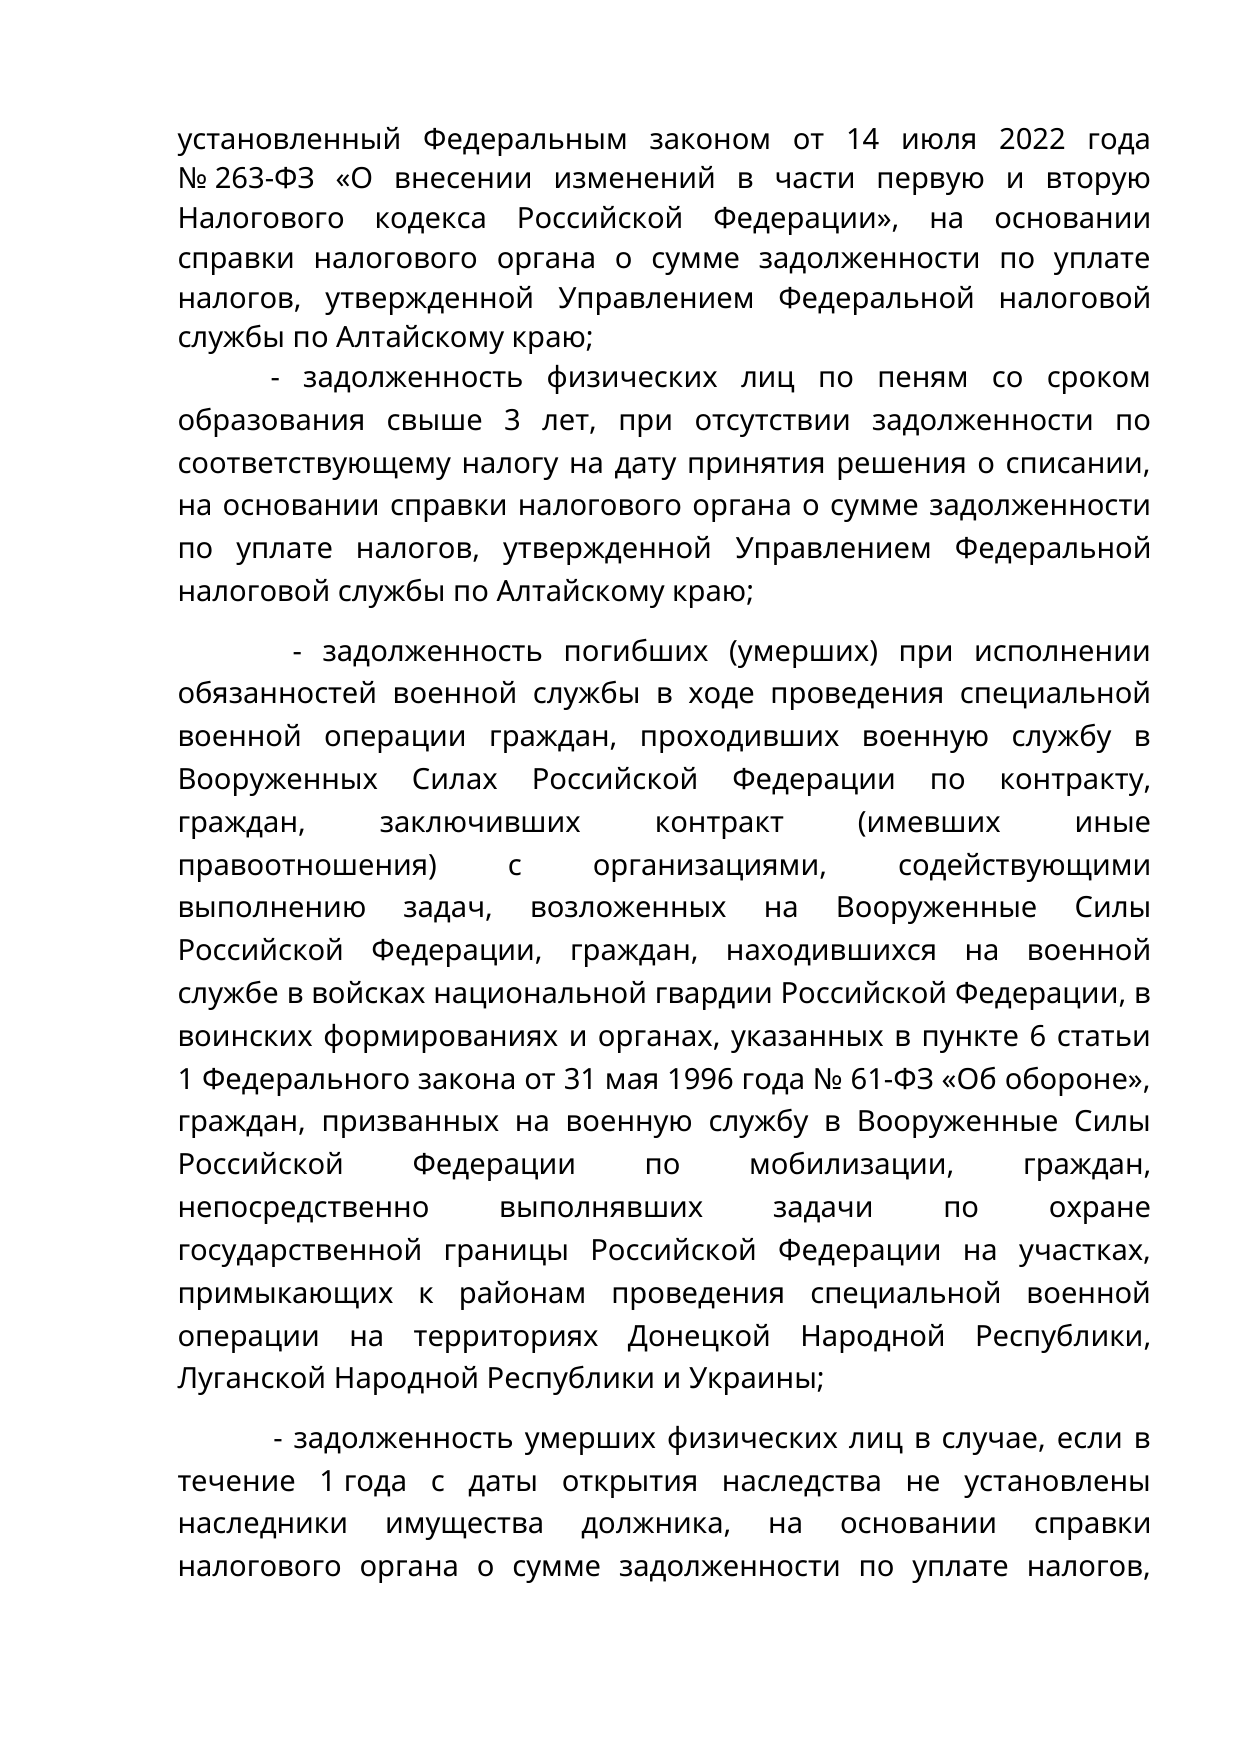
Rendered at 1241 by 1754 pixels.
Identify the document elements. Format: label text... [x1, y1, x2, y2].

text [177, 1417, 1152, 1585]
text - задолженность физических лиц по пеням со сроком образования свыше 3 лет, при отсутствии задолженности по соответствующему налогу на дату принятия решения о списании, на основании справки налогового органа о сумме задолженности по уплате налогов, утвержденной Управлением Федеральной налоговой службы по Алтайскому краю; [177, 356, 1152, 610]
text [177, 118, 1152, 356]
text - задолженность погибших (умерших) при исполнении обязанностей военной службы в ходе проведения специальной военной операции граждан, проходивших военную службу в Вооруженных Силах Российской Федерации по контракту, граждан, заключивших контракт (имевших иные правоотношения) с организациями, содействующими выполнению задач, возложенных на Вооруженные Силы Российской Федерации, граждан, находившихся на военной службе в войсках национальной гвардии Российской Федерации, в воинских формированиях и органах, указанных в пункте 6 статьи 1 Федерального закона от 31 мая 1996 года № 61-ФЗ «Об обороне», граждан, призванных на военную службу в Вооруженные Силы Российской Федерации по мобилизации, граждан, непосредственно выполнявших задачи по охране государственной границы Российской Федерации на участках, примыкающих к районам проведения специальной военной операции на территориях Донецкой Народной Республики, Луганской Народной Республики и Украины; [177, 630, 1152, 1397]
